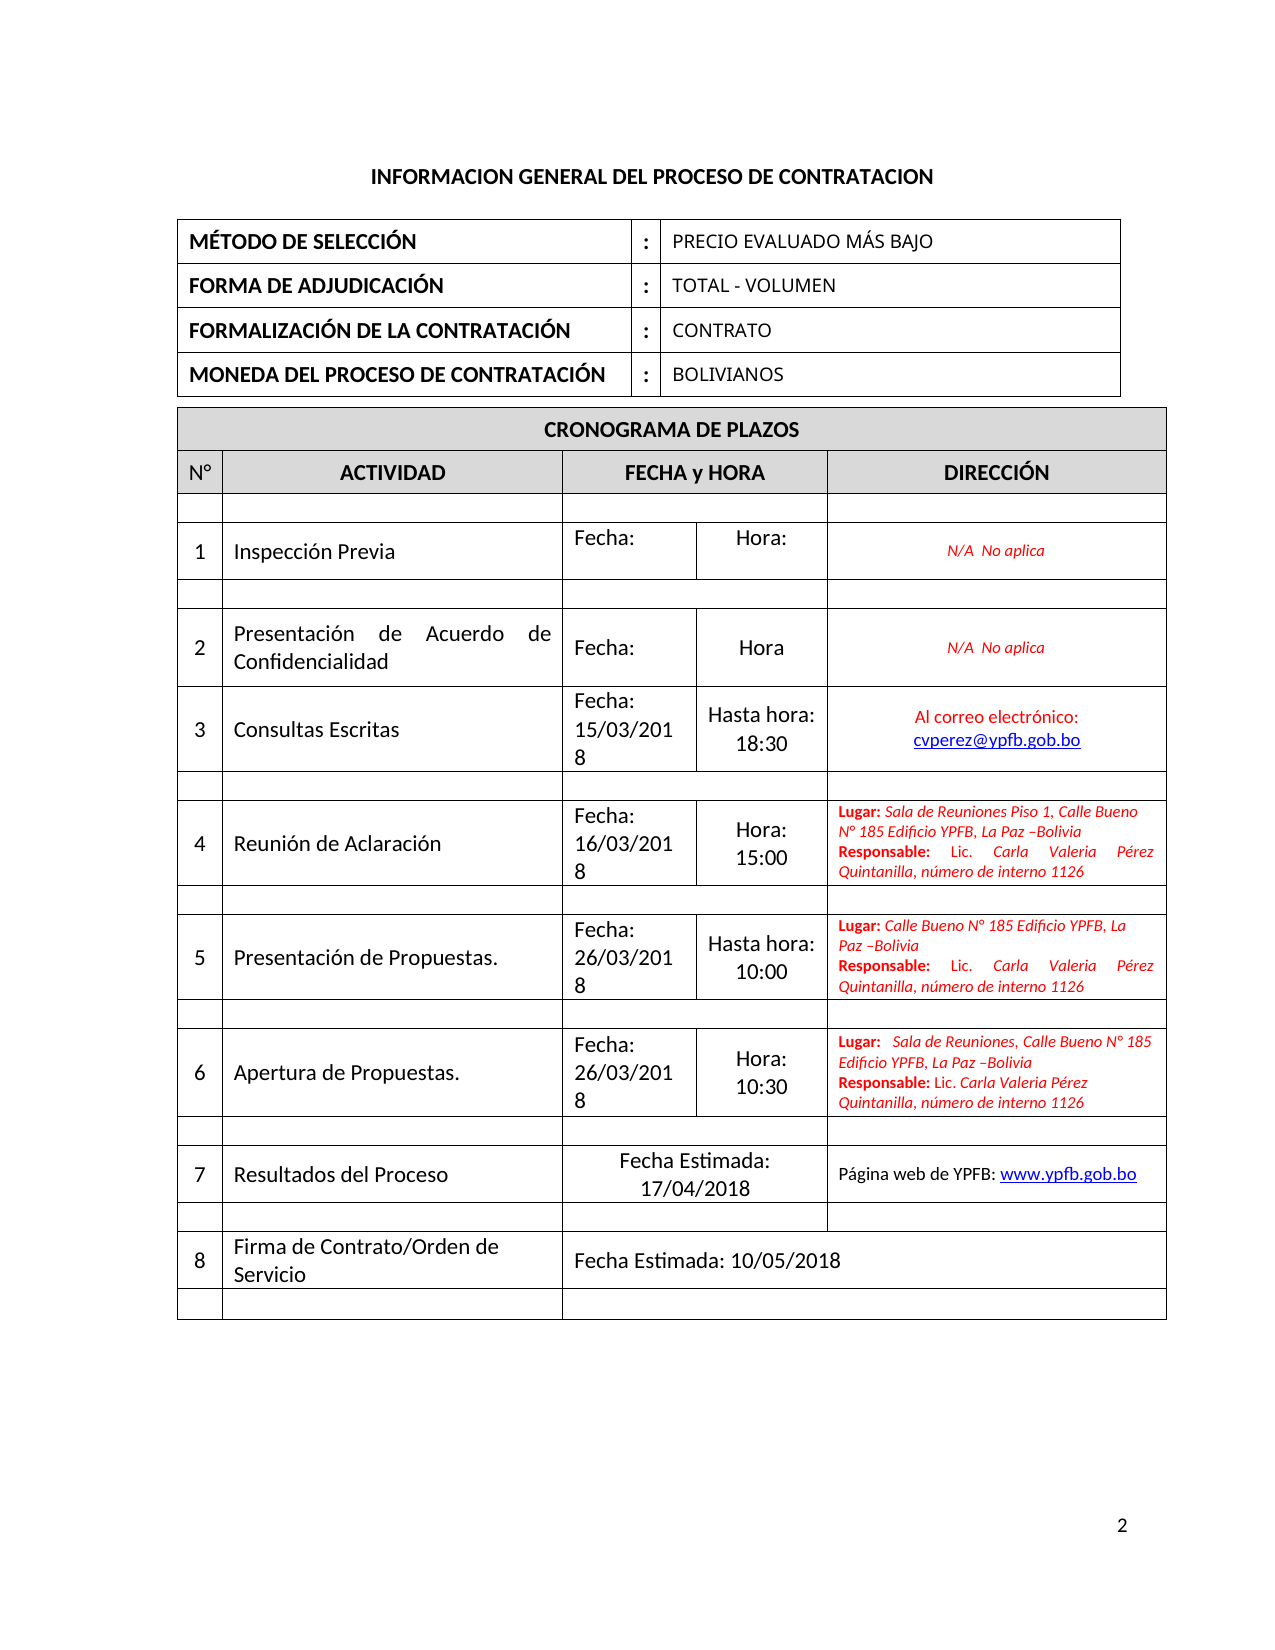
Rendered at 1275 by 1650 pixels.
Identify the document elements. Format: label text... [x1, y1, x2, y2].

table_cell [223, 1203, 562, 1231]
table_cell : [632, 353, 660, 396]
table_cell 4 [178, 801, 222, 885]
table_cell Página web de YPFB: www.ypfb.gob.bo [828, 1146, 1166, 1202]
table_cell : [632, 264, 660, 307]
table_cell Consultas Escritas [223, 687, 562, 771]
table_cell [563, 772, 827, 800]
table_cell Hora [697, 609, 827, 686]
table_cell : [632, 308, 660, 352]
table_cell DIRECCIÓN [828, 451, 1166, 493]
table_cell [223, 494, 562, 522]
table_cell Hora: 10:30 [697, 1029, 827, 1116]
table_cell [178, 1117, 222, 1145]
table_cell [828, 886, 1166, 914]
table_cell MONEDA DEL PROCESO DE CONTRATACIÓN [178, 353, 631, 396]
table_cell Inspección Previa [223, 523, 562, 579]
table_cell Fecha: 15/03/2018 [563, 687, 696, 771]
table_cell Fecha: [563, 523, 696, 579]
table_cell 8 [178, 1232, 222, 1288]
table_header PRECIO EVALUADO MÁS BAJO [661, 220, 1120, 263]
table_cell BOLIVIANOS [661, 353, 1120, 396]
table_cell [563, 1289, 1166, 1319]
table_cell 1 [178, 523, 222, 579]
table_cell Hasta hora: 10:00 [697, 915, 827, 999]
table_cell Fecha: 26/03/2018 [563, 915, 696, 999]
table_cell N/A No aplica [828, 523, 1166, 579]
table_cell Presentación de Acuerdo de Confidencialidad [223, 609, 562, 686]
table_cell [223, 1289, 562, 1319]
table_cell [828, 494, 1166, 522]
table_cell Hasta hora: 18:30 [697, 687, 827, 771]
table_cell [223, 1117, 562, 1145]
table_cell FORMA DE ADJUDICACIÓN [178, 264, 631, 307]
table_cell 7 [178, 1146, 222, 1202]
table_cell Fecha: 26/03/2018 [563, 1029, 696, 1116]
table_cell [563, 1000, 827, 1028]
table_cell [178, 1000, 222, 1028]
table_cell Fecha Estimada: 17/04/2018 [563, 1146, 827, 1202]
table_cell [828, 1117, 1166, 1145]
table_cell 2 [178, 609, 222, 686]
table_cell Fecha: [563, 609, 696, 686]
table_header CRONOGRAMA DE PLAZOS [178, 408, 1166, 450]
table_cell Presentación de Propuestas. [223, 915, 562, 999]
table_cell 6 [178, 1029, 222, 1116]
table_cell N/A No aplica [828, 609, 1166, 686]
table_cell [223, 1000, 562, 1028]
table_cell [178, 1289, 222, 1319]
table_header : [632, 220, 660, 263]
table_cell [178, 580, 222, 608]
text INFORMACION GENERAL DEL PROCESO DE CONTRATACION [177, 162, 1127, 191]
table_cell 5 [178, 915, 222, 999]
table_cell [223, 772, 562, 800]
table_cell Fecha Estimada: 10/05/2018 [563, 1232, 1166, 1288]
table_cell Lugar: Sala de Reuniones Piso 1, Calle Bueno N° 185 Edificio YPFB, La Paz –Bolivia Responsable: Lic. Carla Valeria Pérez Quintanilla, número de interno 1126 [828, 801, 1166, 885]
table_cell Hora: [697, 523, 827, 579]
table_cell Resultados del Proceso [223, 1146, 562, 1202]
table_cell Reunión de Aclaración [223, 801, 562, 885]
table_cell [563, 1203, 827, 1231]
table_cell [178, 1203, 222, 1231]
table_cell [828, 1203, 1166, 1231]
table_cell [178, 494, 222, 522]
table_cell [178, 772, 222, 800]
table_cell N° [178, 451, 222, 493]
table_cell FORMALIZACIÓN DE LA CONTRATACIÓN [178, 308, 631, 352]
table_cell ACTIVIDAD [223, 451, 562, 493]
table_cell Hora: 15:00 [697, 801, 827, 885]
table_cell Al correo electrónico: cvperez@ypfb.gob.bo [828, 687, 1166, 771]
table_cell [828, 772, 1166, 800]
table_cell FECHA y HORA [563, 451, 827, 493]
table_cell 3 [178, 687, 222, 771]
table_cell Firma de Contrato/Orden de Servicio [223, 1232, 562, 1288]
table_cell Lugar: Sala de Reuniones, Calle Bueno N° 185 Edificio YPFB, La Paz –Bolivia Responsable: Lic. Carla Valeria Pérez Quintanilla, número de interno 1126 [828, 1029, 1166, 1116]
table_cell [178, 886, 222, 914]
table_cell [828, 1000, 1166, 1028]
table_cell [563, 1117, 827, 1145]
table_cell Apertura de Propuestas. [223, 1029, 562, 1116]
table_cell [563, 886, 827, 914]
table_header MÉTODO DE SELECCIÓN [178, 220, 631, 263]
table_cell CONTRATO [661, 308, 1120, 352]
table_cell [223, 580, 562, 608]
table_cell Lugar: Calle Bueno N° 185 Edificio YPFB, La Paz –Bolivia Responsable: Lic. Carla Valeria Pérez Quintanilla, número de interno 1126 [828, 915, 1166, 999]
table_cell [828, 580, 1166, 608]
table_cell [563, 494, 827, 522]
table_cell [223, 886, 562, 914]
table_cell [563, 580, 827, 608]
table_cell TOTAL - VOLUMEN [661, 264, 1120, 307]
table_cell Fecha: 16/03/2018 [563, 801, 696, 885]
